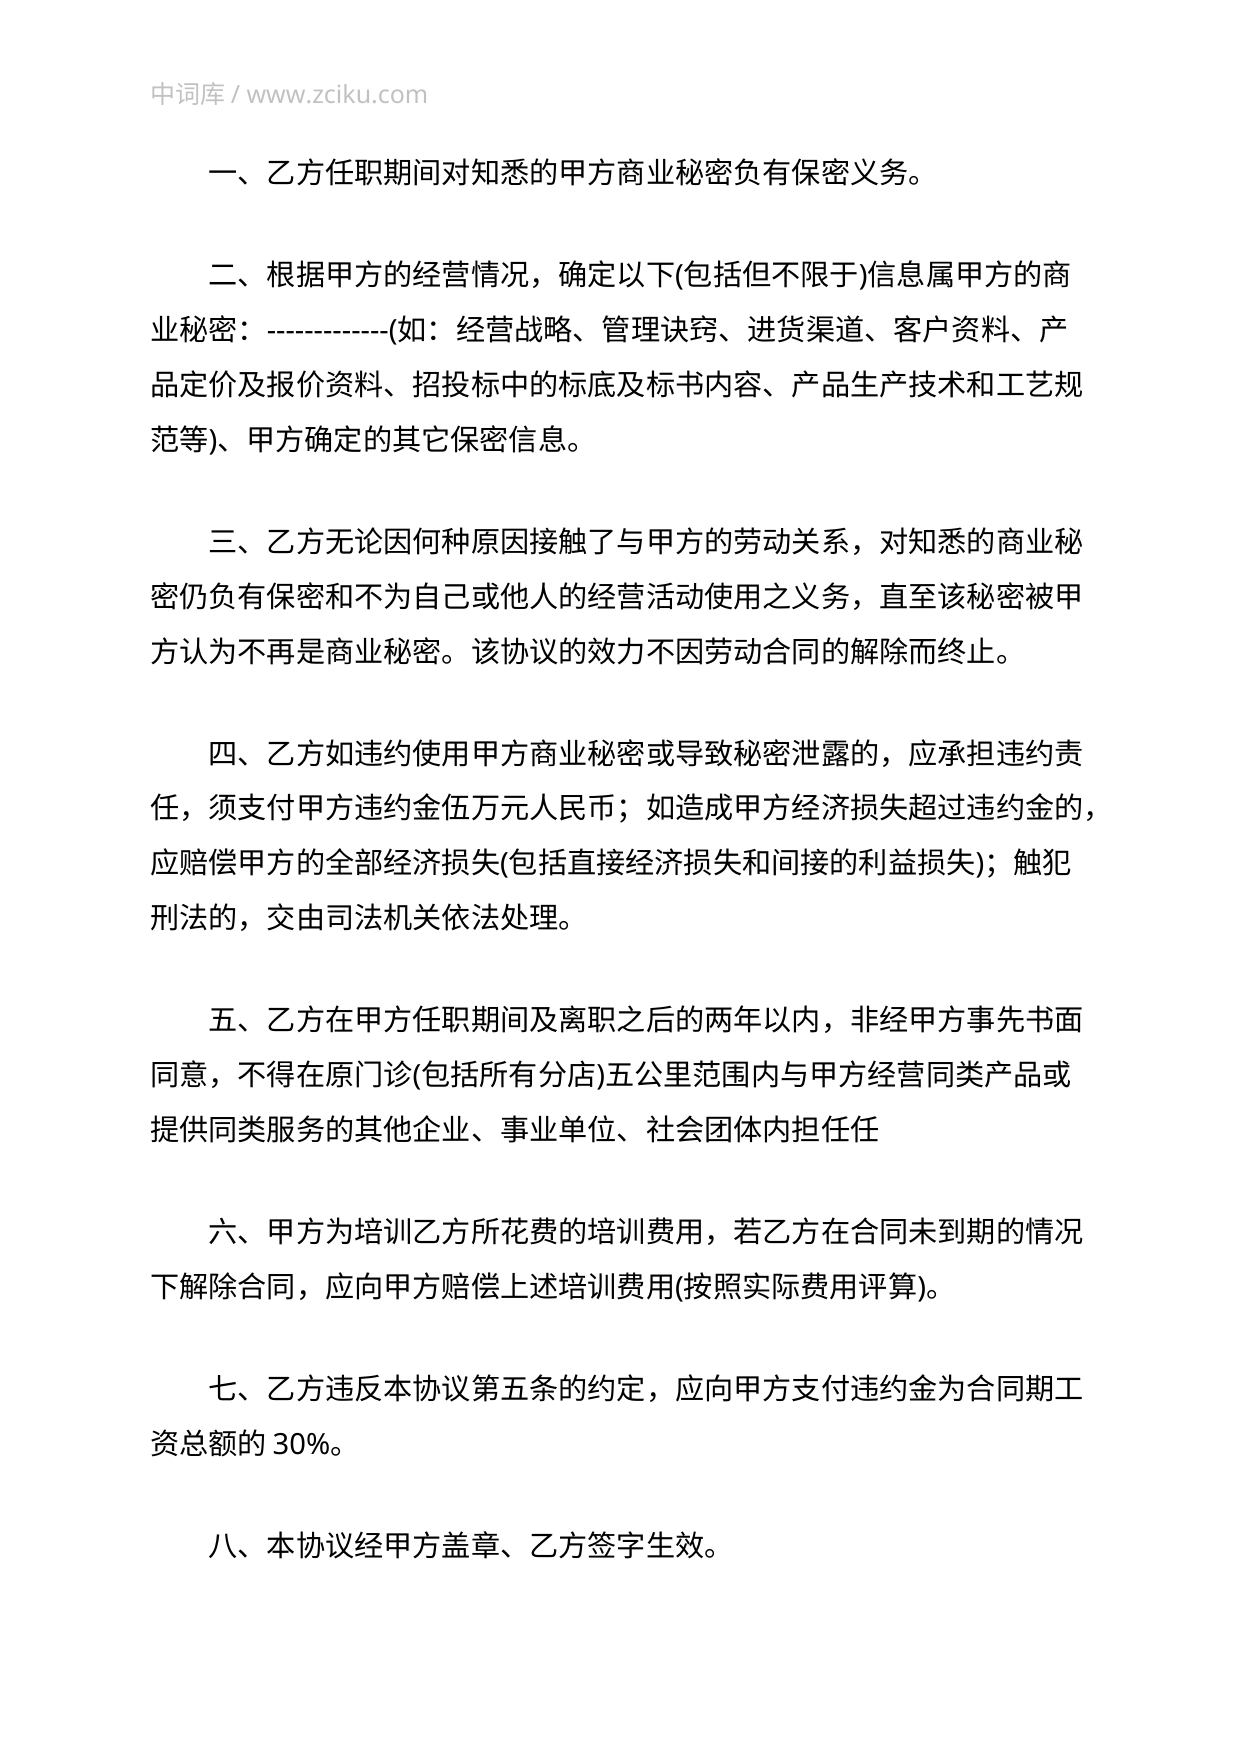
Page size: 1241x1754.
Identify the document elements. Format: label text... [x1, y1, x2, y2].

text 七、乙方违反本协议第五条的约定，应向甲方支付违约金为合同期工资总额的30%。 [150, 1365, 1090, 1463]
text 二、根据甲方的经营情况，确定以下(包括但不限于)信息属甲方的商业秘密：-------------(如：经营战略、管理诀窍、进货渠道、客户资料、产品定价及报价资料、招投标中的标底及标书内容、产品生产技术和工艺规范等)、甲方确定的其它保密信息。 [150, 252, 1090, 459]
text 六、甲方为培训乙方所花费的培训费用，若乙方在合同未到期的情况下解除合同，应向甲方赔偿上述培训费用(按照实际费用评算)。 [150, 1208, 1090, 1306]
text 一、乙方任职期间对知悉的甲方商业秘密负有保密义务。 [150, 150, 1090, 192]
text 五、乙方在甲方任职期间及离职之后的两年以内，非经甲方事先书面同意，不得在原门诊(包括所有分店)五公里范围内与甲方经营同类产品或提供同类服务的其他企业、事业单位、社会团体内担任任 [150, 997, 1090, 1149]
text 八、本协议经甲方盖章、乙方签字生效。 [150, 1522, 1090, 1564]
text 三、乙方无论因何种原因接触了与甲方的劳动关系，对知悉的商业秘密仍负有保密和不为自己或他人的经营活动使用之义务，直至该秘密被甲方认为不再是商业秘密。该协议的效力不因劳动合同的解除而终止。 [150, 519, 1090, 671]
text 四、乙方如违约使用甲方商业秘密或导致秘密泄露的，应承担违约责任，须支付甲方违约金伍万元人民币；如造成甲方经济损失超过违约金的，应赔偿甲方的全部经济损失(包括直接经济损失和间接的利益损失)；触犯刑法的，交由司法机关依法处理。 [150, 730, 1090, 937]
